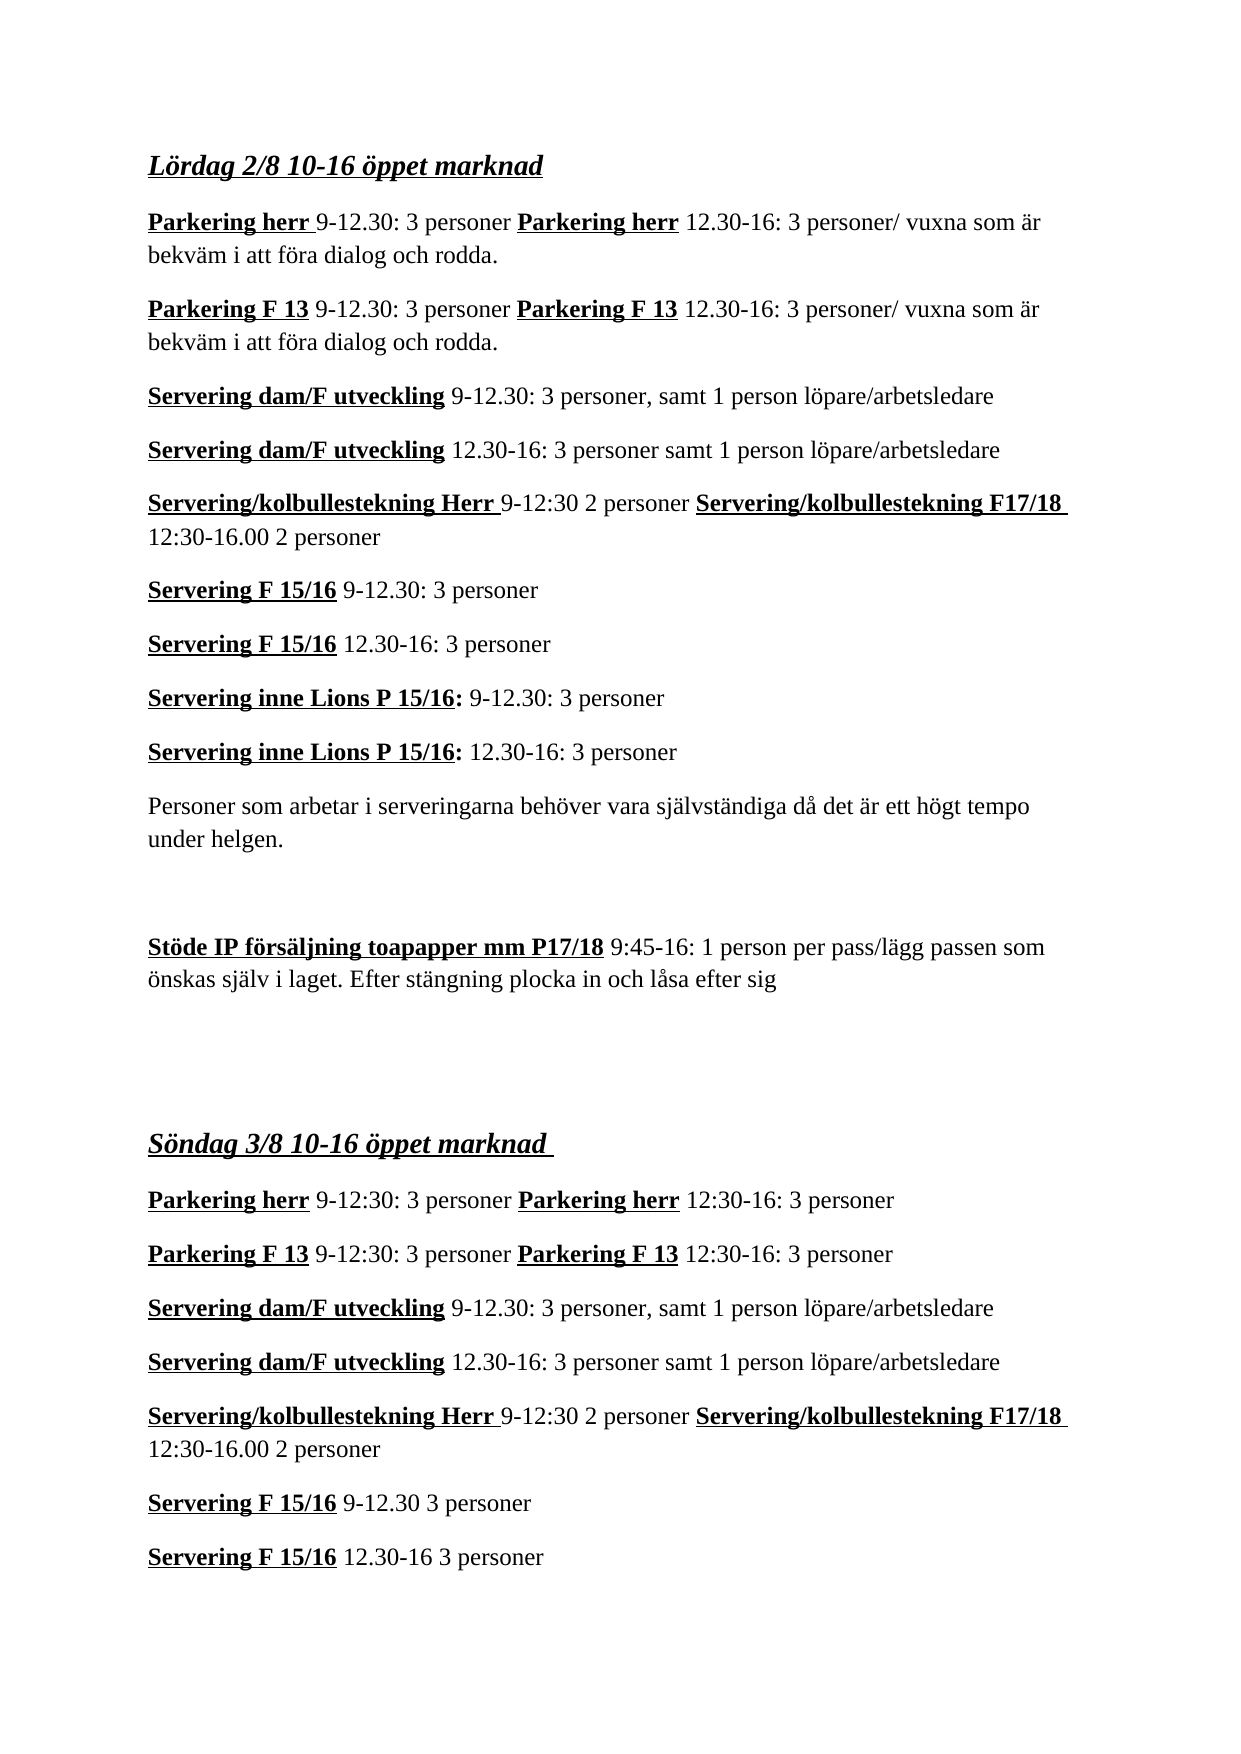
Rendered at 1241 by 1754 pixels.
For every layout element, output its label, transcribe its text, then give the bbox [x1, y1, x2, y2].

text Servering dam/F utveckling 9-12.30: 3 personer, samt 1 person löpare/arbetsledare [148, 381, 1092, 409]
text Stöde IP försäljning toapapper mm P17/18 9:45-16: 1 person per pass/lägg passen som önskas själv i laget. Efter stängning plocka in och låsa efter sig [148, 932, 1092, 993]
text Parkering F 13 9-12:30: 3 personer Parkering F 13 12:30-16: 3 personer [148, 1239, 1092, 1268]
text Servering F 15/16 9-12.30: 3 personer [148, 575, 1092, 604]
text Servering F 15/16 9-12.30 3 personer [148, 1488, 1092, 1517]
text Lördag 2/8 10-16 öppet marknad [148, 148, 1092, 181]
text Servering/kolbullestekning Herr 9-12:30 2 personer Servering/kolbullestekning F17/18 12:30-16.00 2 personer [148, 488, 1092, 550]
text Personer som arbetar i serveringarna behöver vara självständiga då det är ett högt tempo under helgen. [148, 791, 1092, 853]
text Servering dam/F utveckling 9-12.30: 3 personer, samt 1 person löpare/arbetsledare [148, 1293, 1092, 1322]
text Servering/kolbullestekning Herr 9-12:30 2 personer Servering/kolbullestekning F17/18 12:30-16.00 2 personer [148, 1401, 1092, 1463]
text Servering dam/F utveckling 12.30-16: 3 personer samt 1 person löpare/arbetsledare [148, 1347, 1092, 1376]
text Parkering herr 9-12.30: 3 personer Parkering herr 12.30-16: 3 personer/ vuxna som är bekväm i att föra dialog och rodda. [148, 207, 1092, 269]
text Servering inne Lions P 15/16: 12.30-16: 3 personer [148, 737, 1092, 766]
text Söndag 3/8 10-16 öppet marknad [148, 1126, 1092, 1160]
text Servering F 15/16 12.30-16: 3 personer [148, 629, 1092, 658]
text Servering F 15/16 12.30-16 3 personer [148, 1542, 1092, 1570]
text Servering inne Lions P 15/16: 9-12.30: 3 personer [148, 683, 1092, 712]
text Parkering F 13 9-12.30: 3 personer Parkering F 13 12.30-16: 3 personer/ vuxna som är bekväm i att föra dialog och rodda. [148, 294, 1092, 356]
text Parkering herr 9-12:30: 3 personer Parkering herr 12:30-16: 3 personer [148, 1186, 1092, 1214]
text Servering dam/F utveckling 12.30-16: 3 personer samt 1 person löpare/arbetsledare [148, 435, 1092, 463]
